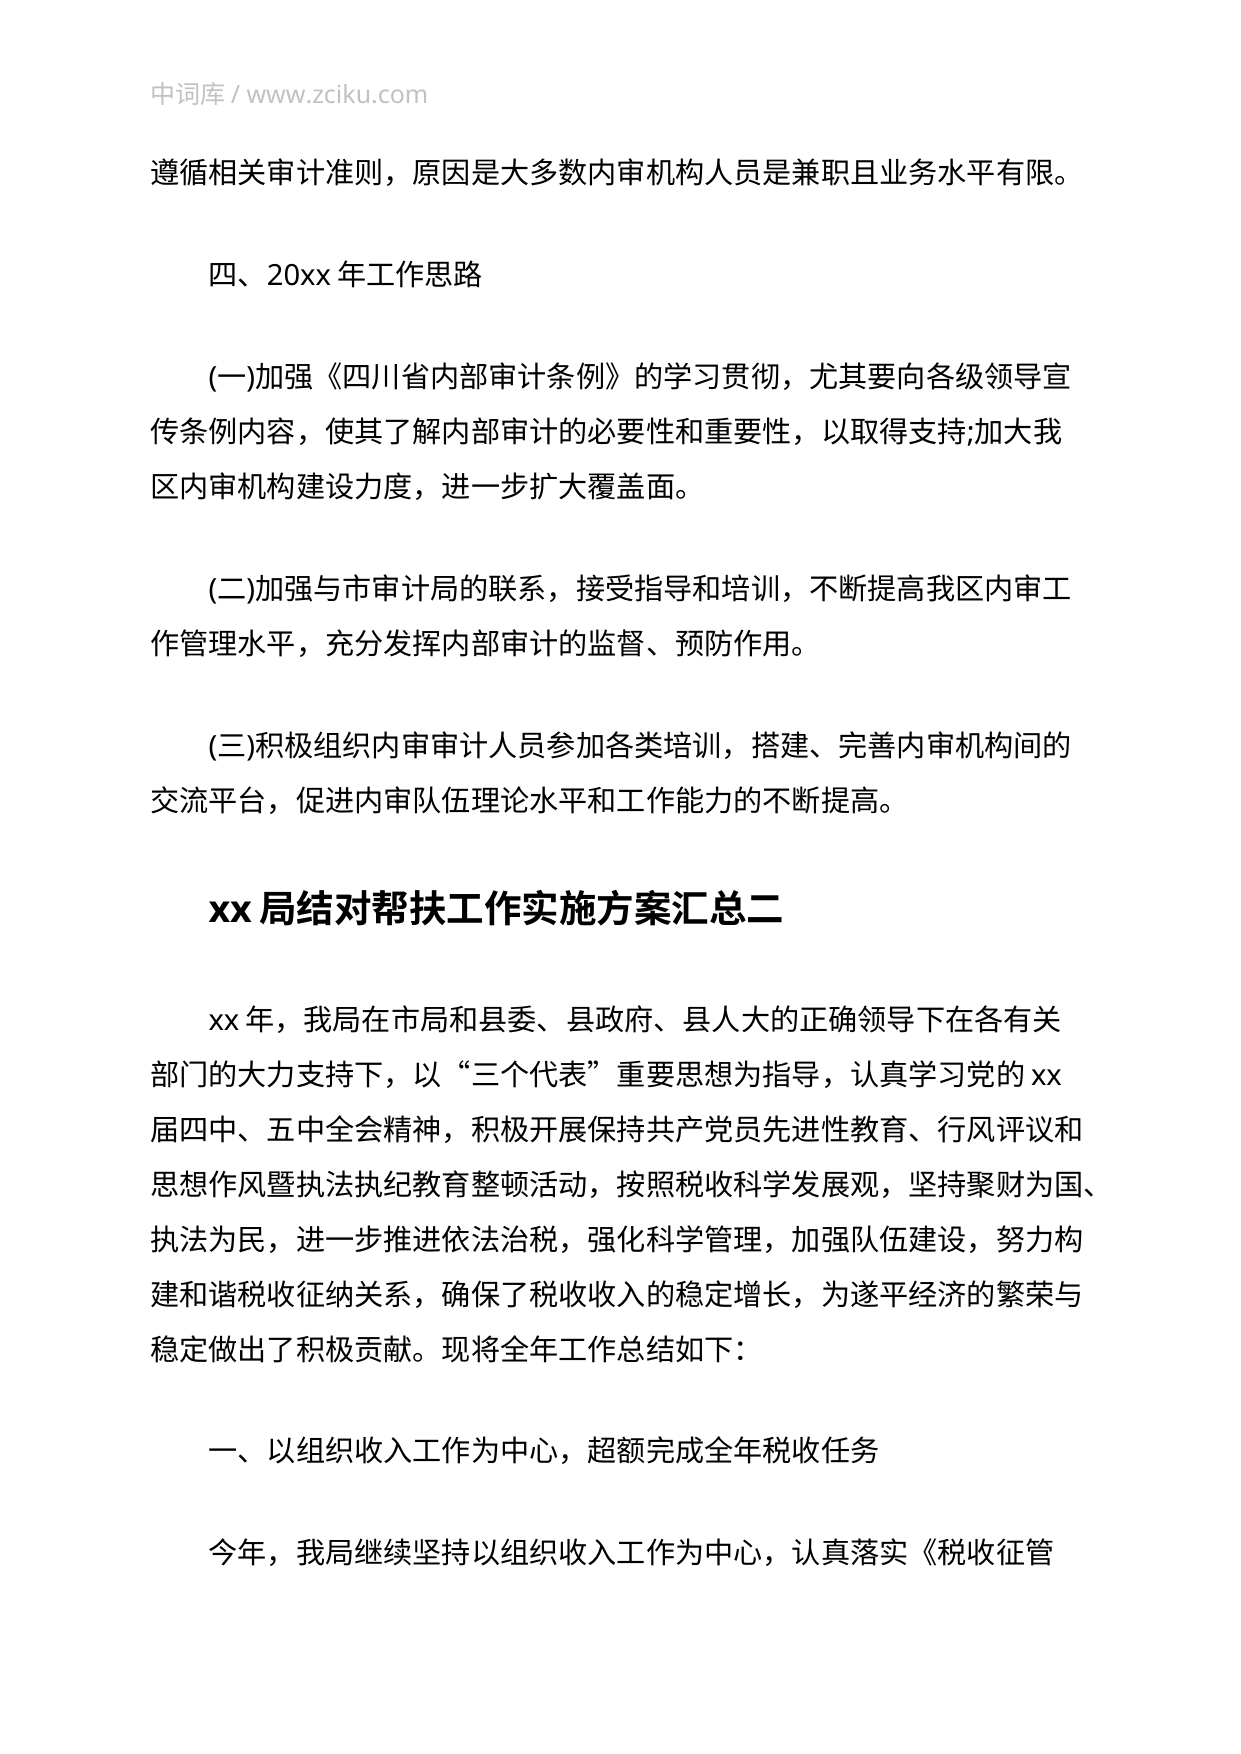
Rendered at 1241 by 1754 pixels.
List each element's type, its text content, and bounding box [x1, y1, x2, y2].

text 一、以组织收入工作为中心，超额完成全年税收任务 [150, 1428, 1090, 1470]
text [150, 1530, 1090, 1572]
text xx年，我局在市局和县委、县政府、县人大的正确领导下在各有关部门的大力支持下，以“三个代表”重要思想为指导，认真学习党的xx届四中、五中全会精神，积极开展保持共产党员先进性教育、行风评议和思想作风暨执法执纪教育整顿活动，按照税收科学发展观，坚持聚财为国、执法为民，进一步推进依法治税，强化科学管理，加强队伍建设，努力构建和谐税收征纳关系，确保了税收收入的稳定增长，为遂平经济的繁荣与稳定做出了积极贡献。现将全年工作总结如下： [150, 997, 1090, 1368]
text (一)加强《四川省内部审计条例》的学习贯彻，尤其要向各级领导宣传条例内容，使其了解内部审计的必要性和重要性，以取得支持;加大我区内审机构建设力度，进一步扩大覆盖面。 [150, 354, 1090, 506]
text 四、20xx年工作思路 [150, 252, 1090, 294]
text xx局结对帮扶工作实施方案汇总二 [150, 879, 1090, 933]
text (二)加强与市审计局的联系，接受指导和培训，不断提高我区内审工作管理水平，充分发挥内部审计的监督、预防作用。 [150, 566, 1090, 663]
text (三)积极组织内审审计人员参加各类培训，搭建、完善内审机构间的交流平台，促进内审队伍理论水平和工作能力的不断提高。 [150, 722, 1090, 819]
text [150, 150, 1090, 192]
